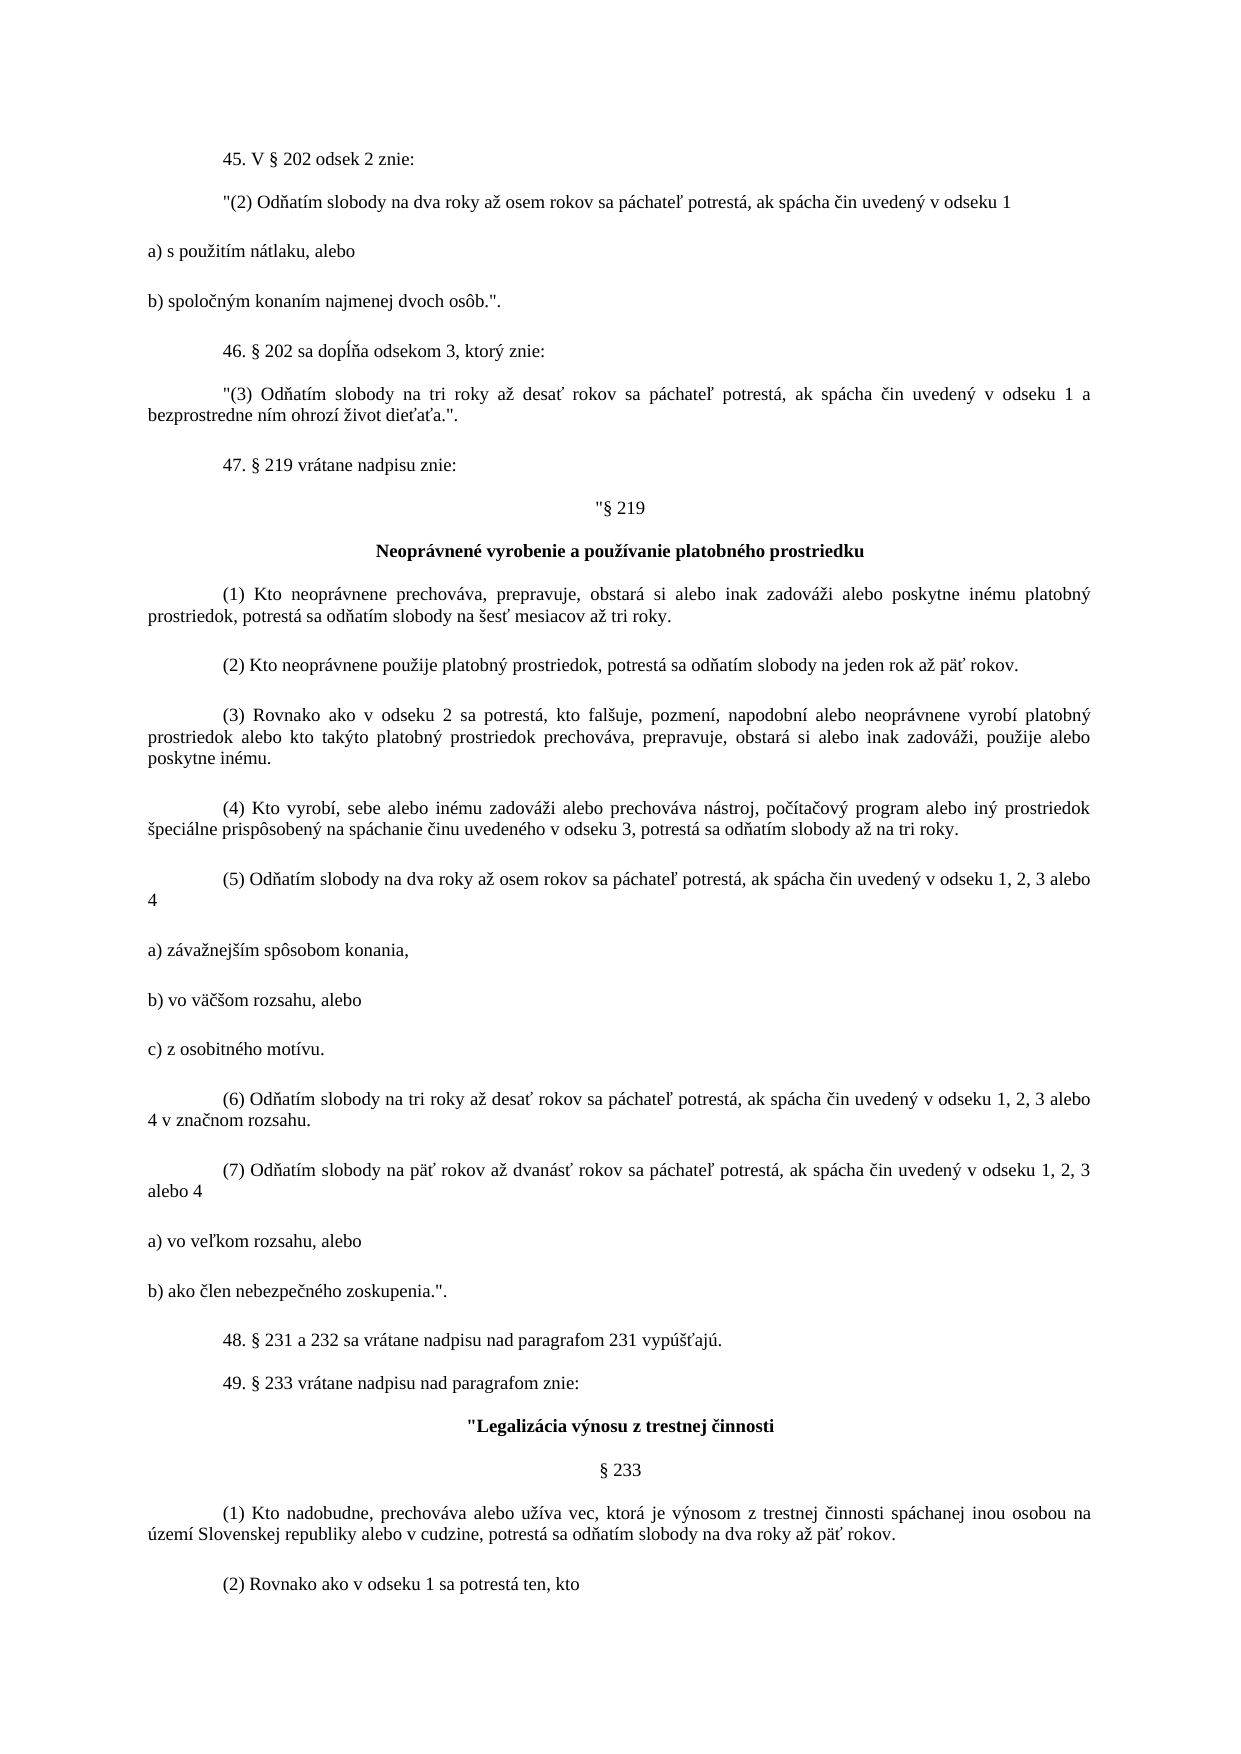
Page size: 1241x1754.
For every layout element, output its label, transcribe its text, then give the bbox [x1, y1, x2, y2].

text b) spoločným konaním najmenej dvoch osôb.". [148, 290, 1092, 312]
text (6) Odňatím slobody na tri roky až desať rokov sa páchateľ potrestá, ak spácha čin uvedený v odseku 1, 2, 3 alebo 4 v značnom rozsahu. [148, 1088, 1092, 1131]
text § 233 [148, 1458, 1092, 1480]
text b) ako člen nebezpečného zoskupenia.". [148, 1279, 1092, 1301]
text 46. § 202 sa dopĺňa odsekom 3, ktorý znie: [148, 339, 1092, 361]
text (3) Rovnako ako v odseku 2 sa potrestá, kto falšuje, pozmení, napodobní alebo neoprávnene vyrobí platobný prostriedok alebo kto takýto platobný prostriedok prechováva, prepravuje, obstará si alebo inak zadováži, použije alebo poskytne inému. [148, 704, 1092, 769]
text b) vo väčšom rozsahu, alebo [148, 988, 1092, 1010]
text 47. § 219 vrátane nadpisu znie: [148, 454, 1092, 475]
text a) vo veľkom rozsahu, alebo [148, 1230, 1092, 1252]
text a) s použitím nátlaku, alebo [148, 240, 1092, 262]
text (1) Kto nadobudne, prechováva alebo užíva vec, ktorá je výnosom z trestnej činnosti spáchanej inou osobou na území Slovenskej republiky alebo v cudzine, potrestá sa odňatím slobody na dva roky až päť rokov. [148, 1502, 1092, 1545]
text a) závažnejším spôsobom konania, [148, 939, 1092, 961]
text c) z osobitného motívu. [148, 1038, 1092, 1060]
text 49. § 233 vrátane nadpisu nad paragrafom znie: [148, 1372, 1092, 1394]
text (1) Kto neoprávnene prechováva, prepravuje, obstará si alebo inak zadováži alebo poskytne inému platobný prostriedok, potrestá sa odňatím slobody na šesť mesiacov až tri roky. [148, 583, 1092, 626]
text (5) Odňatím slobody na dva roky až osem rokov sa páchateľ potrestá, ak spácha čin uvedený v odseku 1, 2, 3 alebo 4 [148, 868, 1092, 911]
text "§ 219 [148, 497, 1092, 518]
text (2) Kto neoprávnene použije platobný prostriedok, potrestá sa odňatím slobody na jeden rok až päť rokov. [148, 654, 1092, 676]
text (4) Kto vyrobí, sebe alebo inému zadováži alebo prechováva nástroj, počítačový program alebo iný prostriedok špeciálne prispôsobený na spáchanie činu uvedeného v odseku 3, potrestá sa odňatím slobody až na tri roky. [148, 797, 1092, 840]
text "Legalizácia výnosu z trestnej činnosti [148, 1415, 1092, 1437]
text 48. § 231 a 232 sa vrátane nadpisu nad paragrafom 231 vypúšťajú. [148, 1329, 1092, 1351]
text 45. V § 202 odsek 2 znie: [148, 148, 1092, 169]
text (7) Odňatím slobody na päť rokov až dvanásť rokov sa páchateľ potrestá, ak spácha čin uvedený v odseku 1, 2, 3 alebo 4 [148, 1159, 1092, 1202]
text Neoprávnené vyrobenie a používanie platobného prostriedku [148, 540, 1092, 562]
text (2) Rovnako ako v odseku 1 sa potrestá ten, kto [148, 1573, 1092, 1594]
text "(3) Odňatím slobody na tri roky až desať rokov sa páchateľ potrestá, ak spácha čin uvedený v odseku 1 a bezprostredne ním ohrozí život dieťaťa.". [148, 383, 1092, 426]
text "(2) Odňatím slobody na dva roky až osem rokov sa páchateľ potrestá, ak spácha čin uvedený v odseku 1 [148, 191, 1092, 212]
